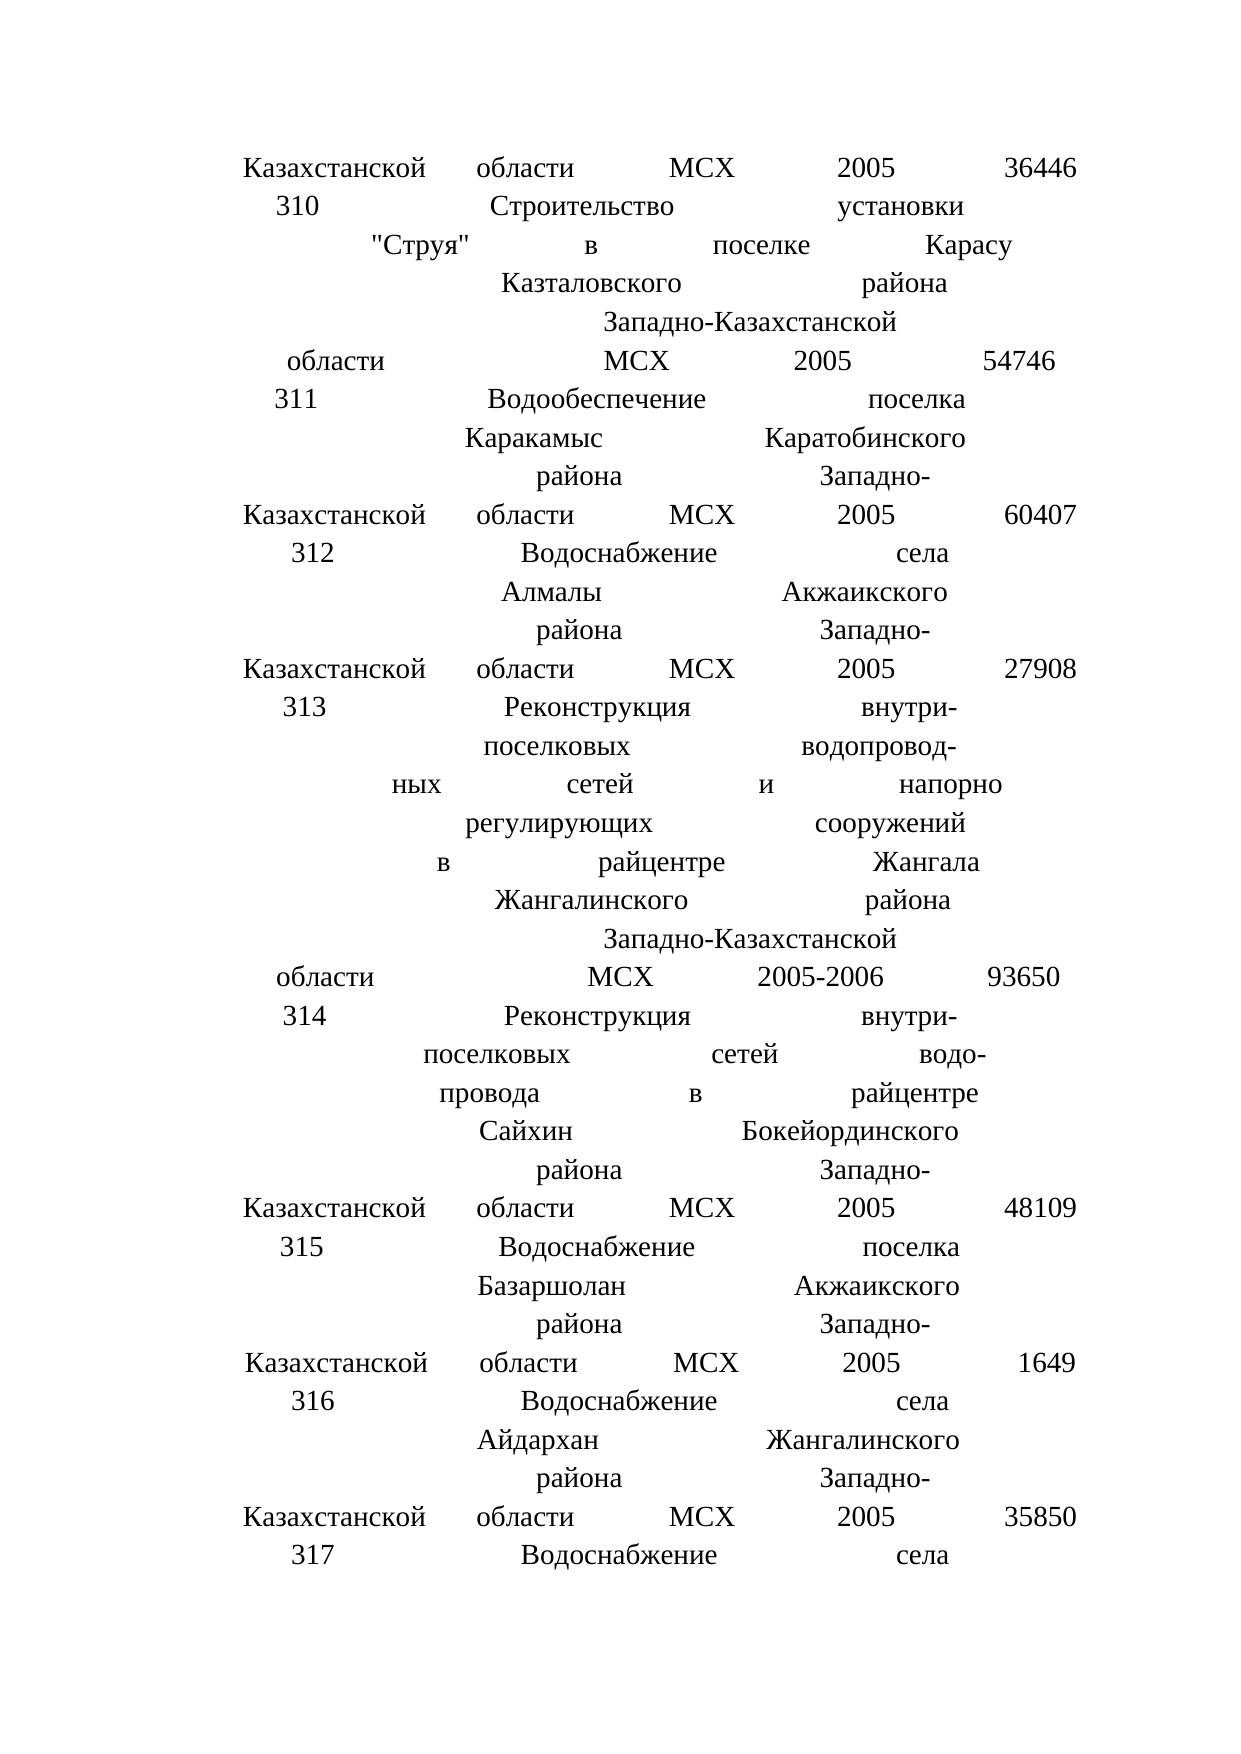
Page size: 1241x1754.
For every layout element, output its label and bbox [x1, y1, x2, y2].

text [112, 150, 1128, 1571]
